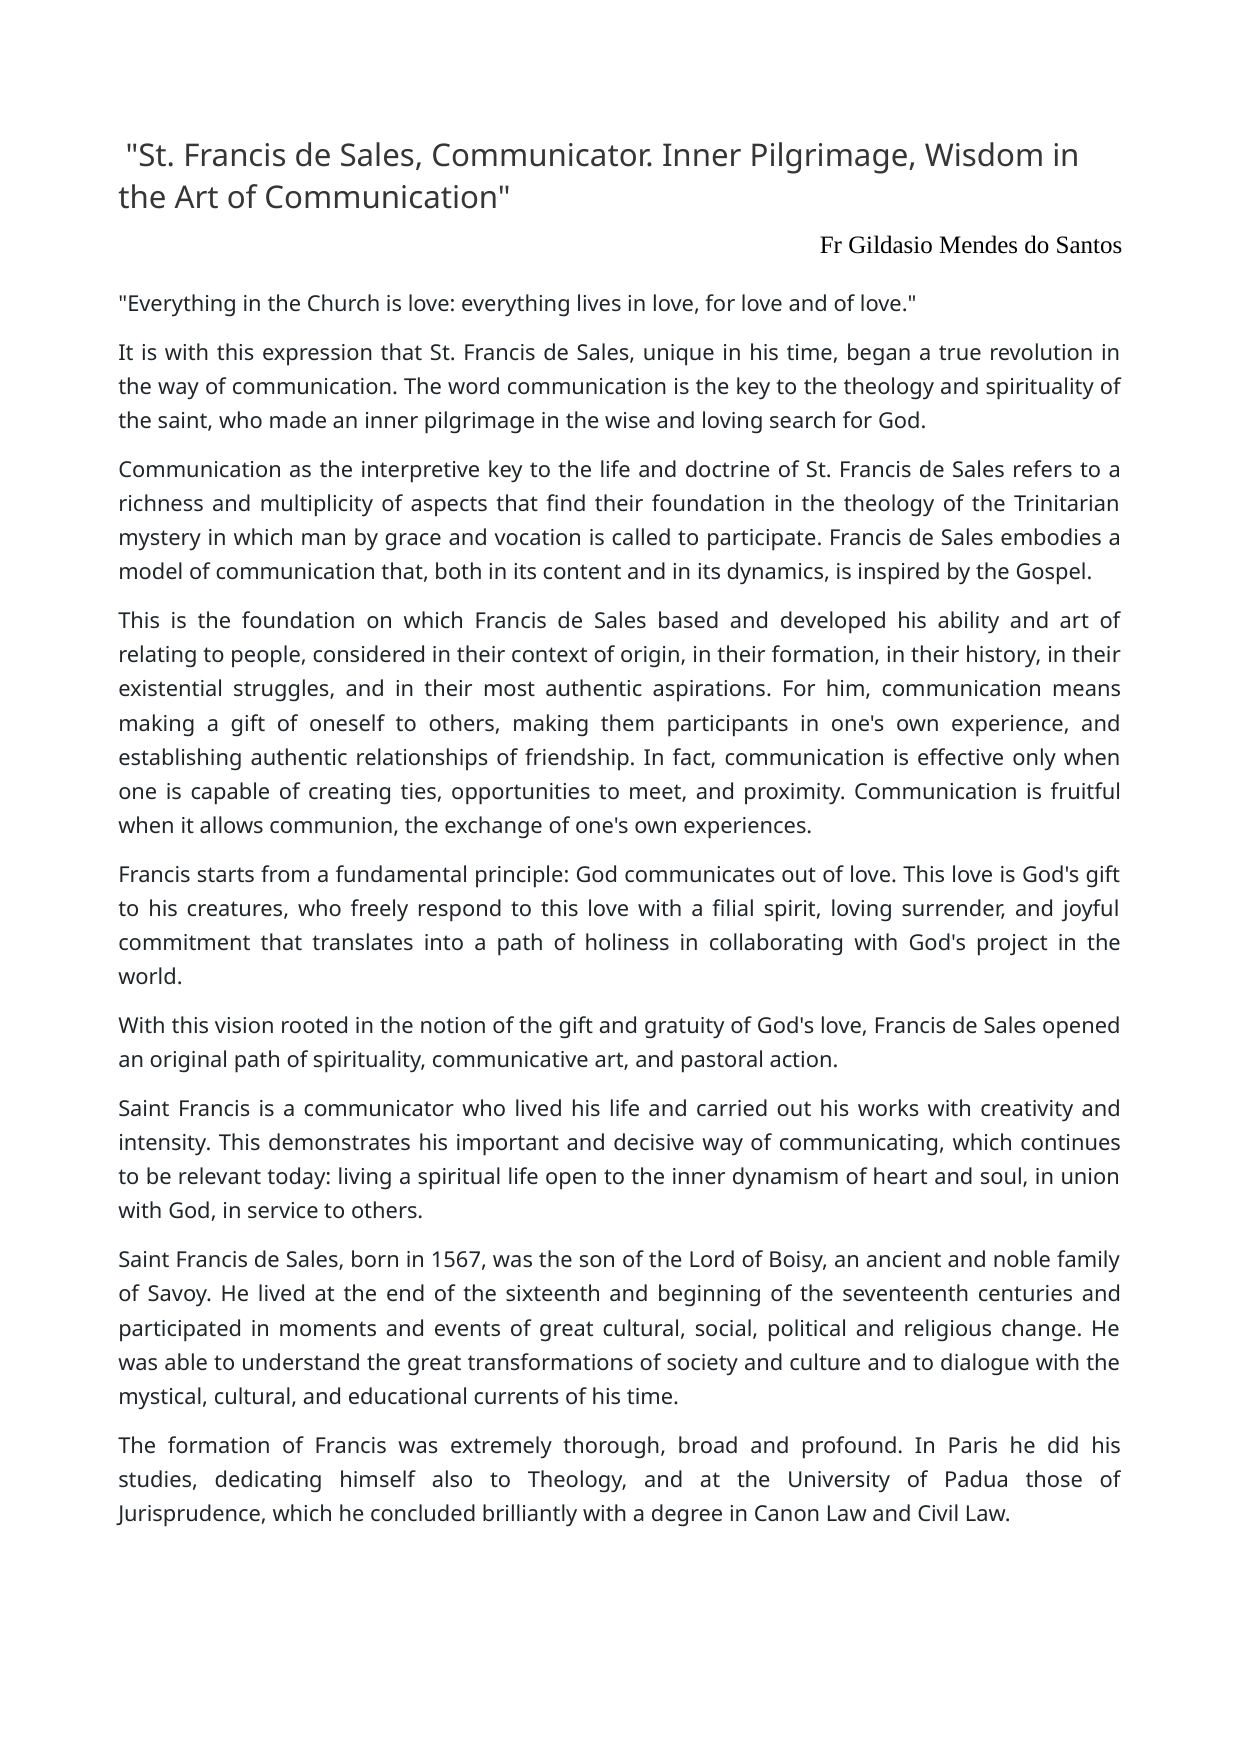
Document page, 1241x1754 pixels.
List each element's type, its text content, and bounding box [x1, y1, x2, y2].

text This is the foundation on which Francis de Sales based and developed his ability and art of relating to people, considered in their context of origin, in their formation, in their history, in their existential struggles, and in their most authentic aspirations. For him, communication means making a gift of oneself to others, making them participants in one's own experience, and establishing authentic relationships of friendship. In fact, communication is effective only when one is capable of creating ties, opportunities to meet, and proximity. Communication is fruitful when it allows communion, the exchange of one's own experiences. [118, 605, 1122, 840]
text It is with this expression that St. Francis de Sales, unique in his time, began a true revolution in the way of communication. The word communication is the key to the theology and spirituality of the saint, who made an inner pilgrimage in the wise and loving search for God. [118, 337, 1122, 435]
text Saint Francis is a communicator who lived his life and carried out his works with creativity and intensity. This demonstrates his important and decisive way of communicating, which continues to be relevant today: living a spiritual life open to the inner dynamism of heart and soul, in union with God, in service to others. [118, 1093, 1122, 1225]
text Saint Francis de Sales, born in 1567, was the son of the Lord of Boisy, an ancient and noble family of Savoy. He lived at the end of the sixteenth and beginning of the seventeenth centuries and participated in moments and events of great cultural, social, political and religious change. He was able to understand the great transformations of society and culture and to dialogue with the mystical, cultural, and educational currents of his time. [118, 1244, 1122, 1411]
text With this vision rooted in the notion of the gift and gratuity of God's love, Francis de Sales opened an original path of spirituality, communicative art, and pastoral action. [118, 1010, 1122, 1074]
subtitle "St. Francis de Sales, Communicator. Inner Pilgrimage, Wisdom in the Art of Communication" [118, 133, 1122, 218]
text Communication as the interpretive key to the life and doctrine of St. Francis de Sales refers to a richness and multiplicity of aspects that find their foundation in the theology of the Trinitarian mystery in which man by grace and vocation is called to participate. Francis de Sales embodies a model of communication that, both in its content and in its dynamics, is inspired by the Gospel. [118, 454, 1122, 586]
text "Everything in the Church is love: everything lives in love, for love and of love." [118, 288, 1122, 318]
text The formation of Francis was extremely thorough, broad and profound. In Paris he did his studies, dedicating himself also to Theology, and at the University of Padua those of Jurisprudence, which he concluded brilliantly with a degree in Canon Law and Civil Law. [118, 1429, 1122, 1528]
text Francis starts from a fundamental principle: God communicates out of love. This love is God's gift to his creatures, who freely respond to this love with a filial spirit, loving surrender, and joyful commitment that translates into a path of holiness in collaborating with God's project in the world. [118, 859, 1122, 991]
text Fr Gildasio Mendes do Santos [118, 230, 1122, 259]
